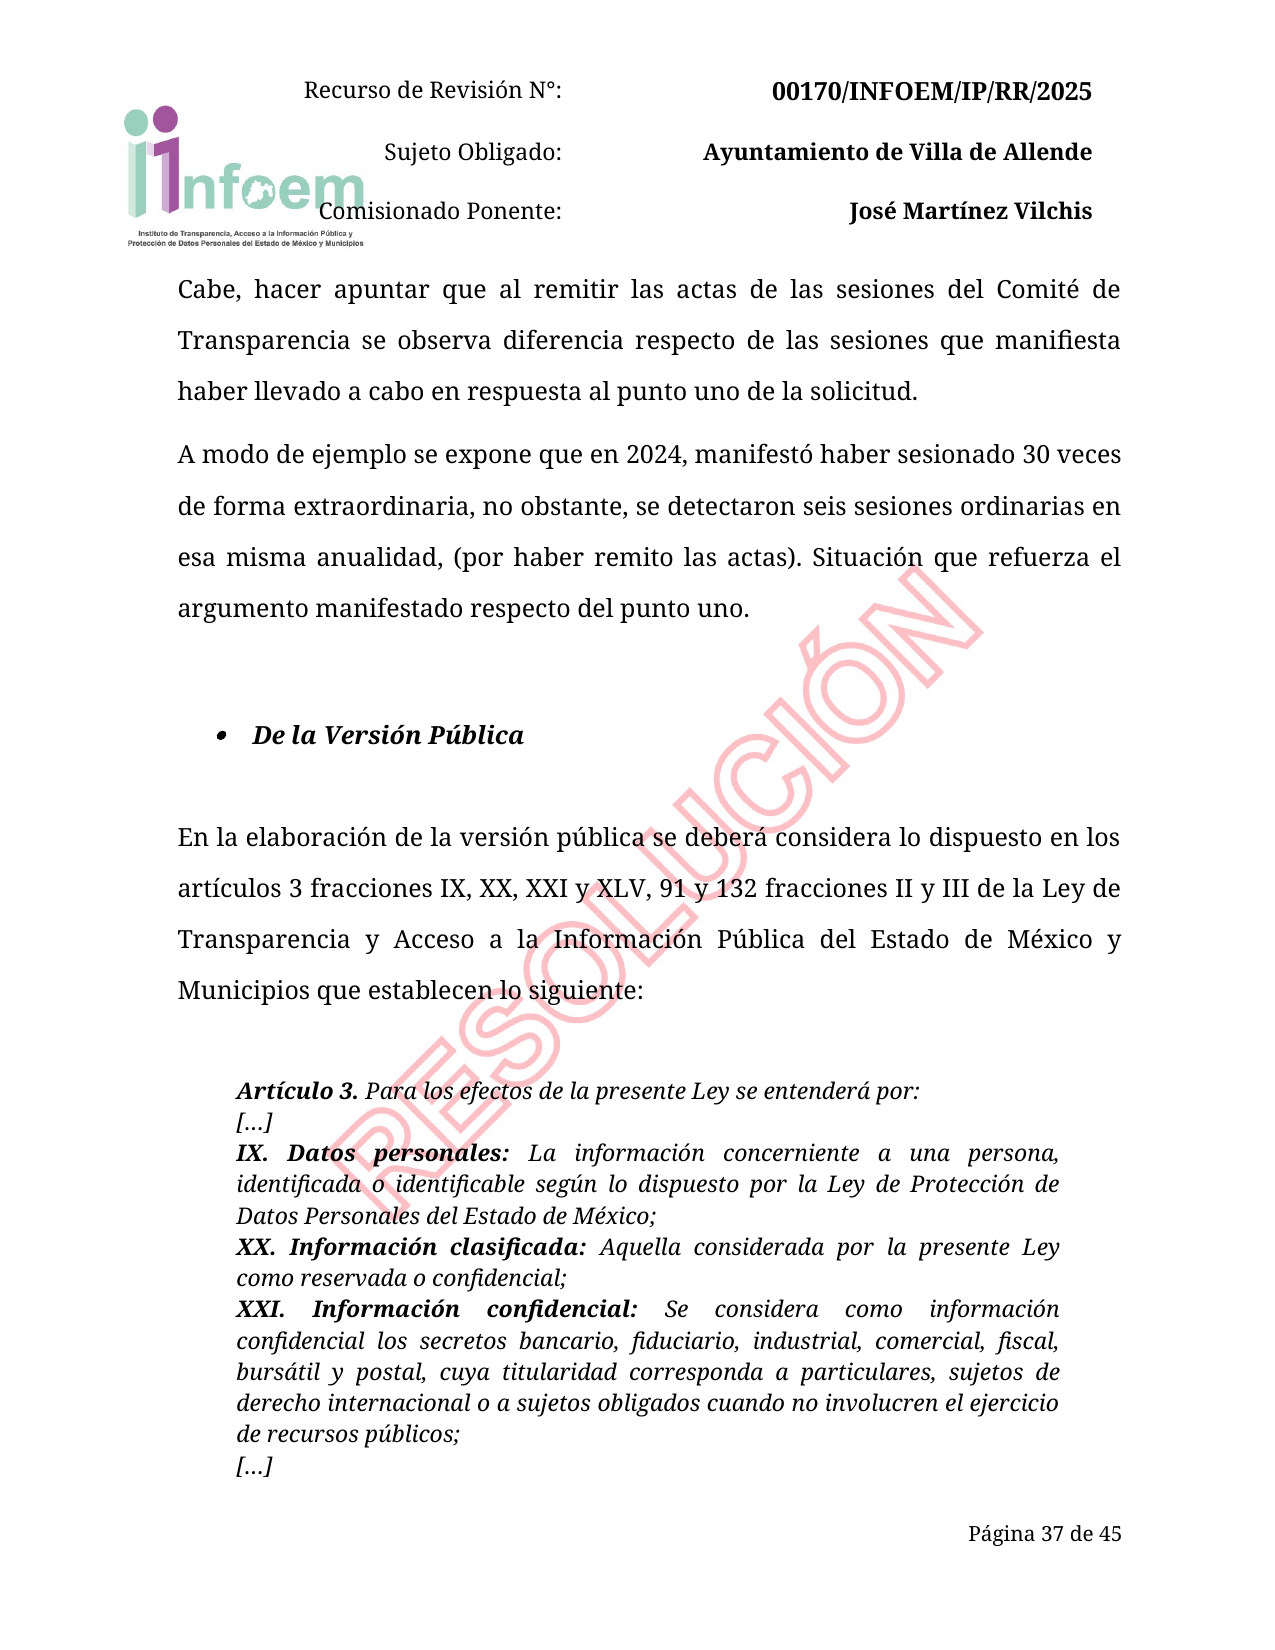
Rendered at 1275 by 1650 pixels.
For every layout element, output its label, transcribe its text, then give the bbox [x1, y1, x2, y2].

list De la Versión Pública [215, 717, 1122, 751]
text XXI. Información confidencial: Se considera como información confidencial los secretos bancario, fiduciario, industrial, comercial, fiscal, bursátil y postal, cuya titularidad corresponda a particulares, sujetos de derecho internacional o a sujetos obligados cuando no involucren el ejercicio de recursos públicos; [236, 1293, 1063, 1449]
text […] [236, 1449, 1063, 1481]
text […] [236, 1106, 1063, 1137]
text IX. Datos personales: La información concerniente a una persona, identificada o identificable según lo dispuesto por la Ley de Protección de Datos Personales del Estado de México; [236, 1137, 1063, 1231]
text Artículo 3. Para los efectos de la presente Ley se entenderá por: [236, 1074, 1063, 1106]
text En la elaboración de la versión pública se deberá considera lo dispuesto en los artículos 3 fracciones IX, XX, XXI y XLV, 91 y 132 fracciones II y III de la Ley de Transparencia y Acceso a la Información Pública del Estado de México y Municipios que establecen lo siguiente: [177, 819, 1122, 1007]
text Cabe, hacer apuntar que al remitir las actas de las sesiones del Comité de Transparencia se observa diferencia respecto de las sesiones que manifiesta haber llevado a cabo en respuesta al punto uno de la solicitud. [177, 271, 1122, 408]
picture [5, 45, 1270, 1650]
text XX. Información clasificada: Aquella considerada por la presente Ley como reservada o confidencial; [236, 1231, 1063, 1293]
text A modo de ejemplo se expone que en 2024, manifestó haber sesionado 30 veces de forma extraordinaria, no obstante, se detectaron seis sesiones ordinarias en esa misma anualidad, (por haber remito las actas). Situación que refuerza el argumento manifestado respecto del punto uno. [177, 437, 1122, 624]
